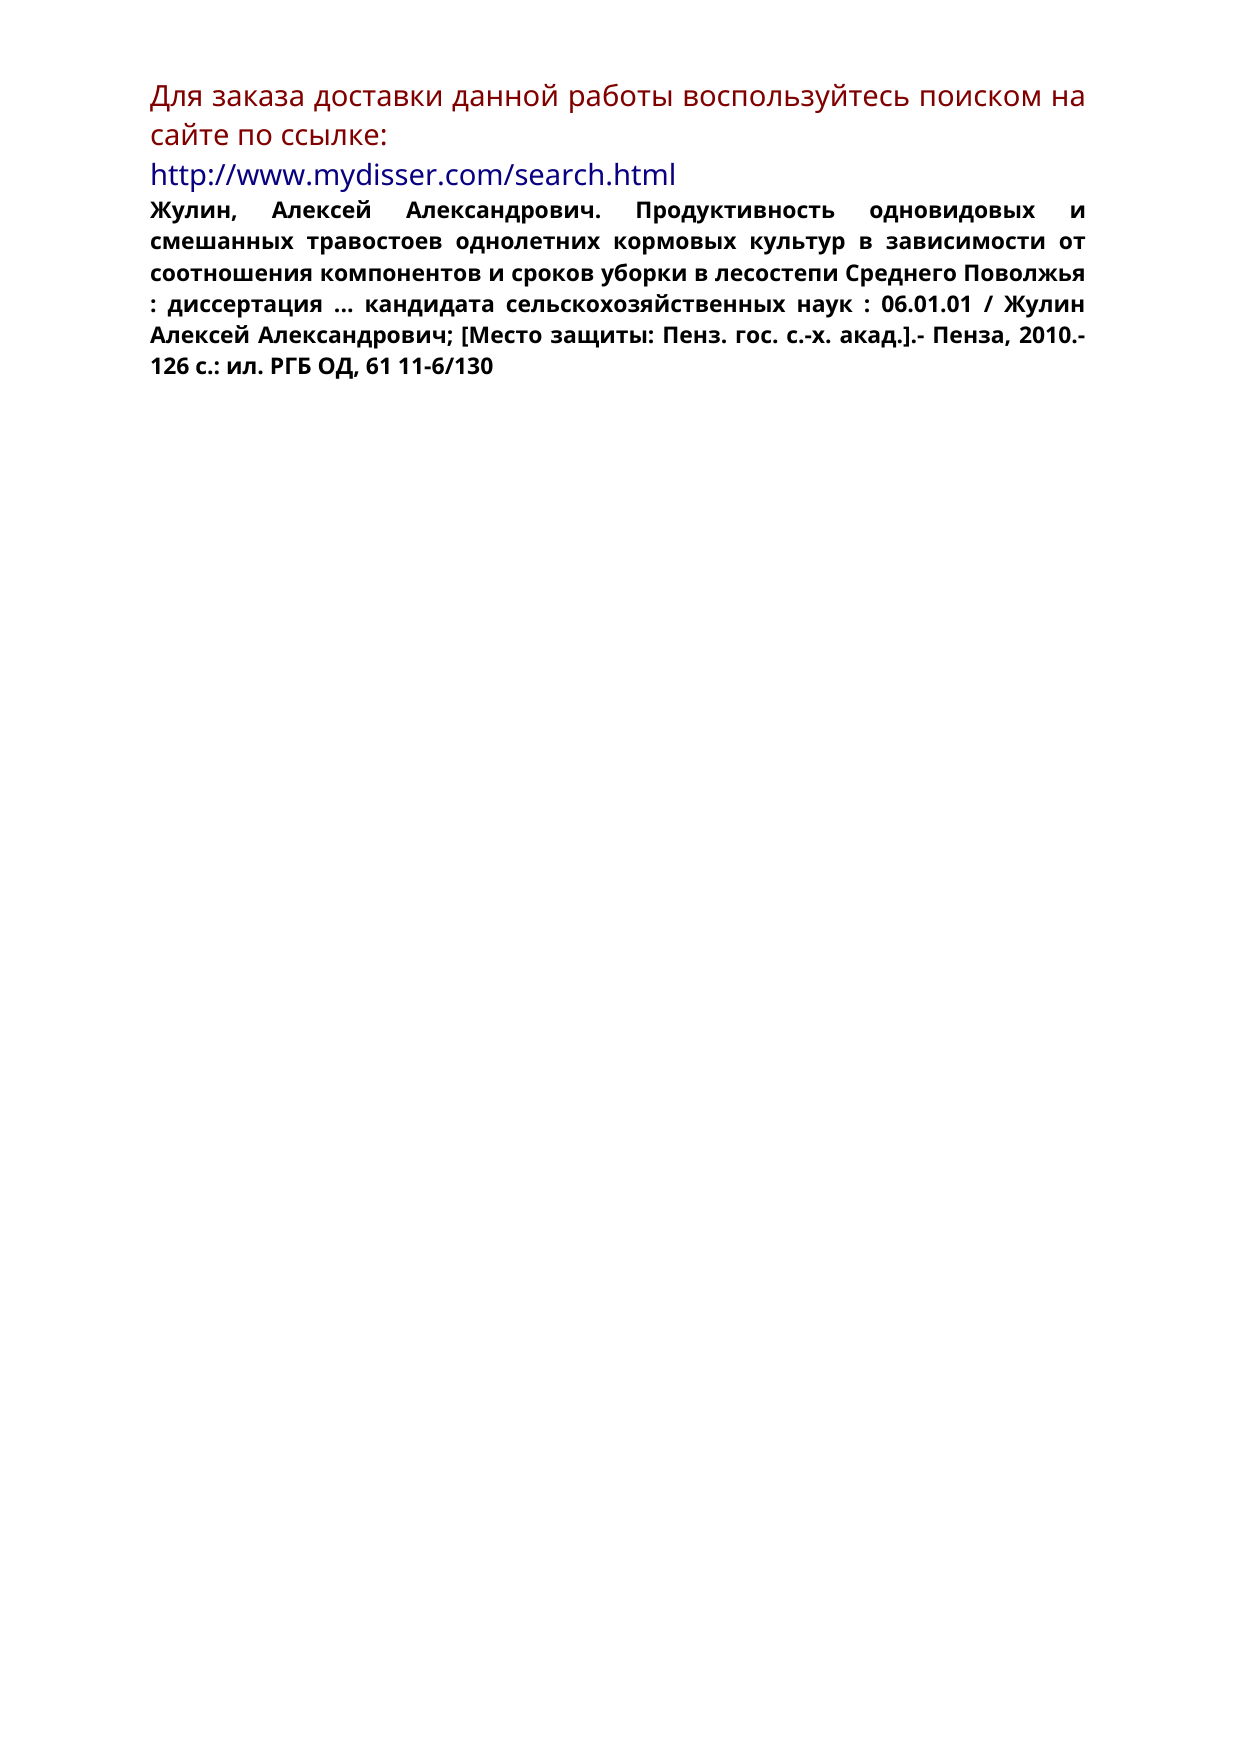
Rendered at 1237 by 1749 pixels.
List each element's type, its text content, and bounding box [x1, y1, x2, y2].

text Жулин, Алексей Александрович. Продуктивность одновидовых и смешанных травостоев однолетних кормовых культур в зависимости от соотношения компонентов и сроков уборки в лесостепи Среднего Поволжья : диссертация ... кандидата сельскохозяйственных наук : 06.01.01 / Жулин Алексей Александрович; [Место защиты: Пенз. гос. с.-х. акад.].- Пенза, 2010.- 126 с.: ил. РГБ ОД, 61 11-6/130 [150, 194, 1086, 382]
